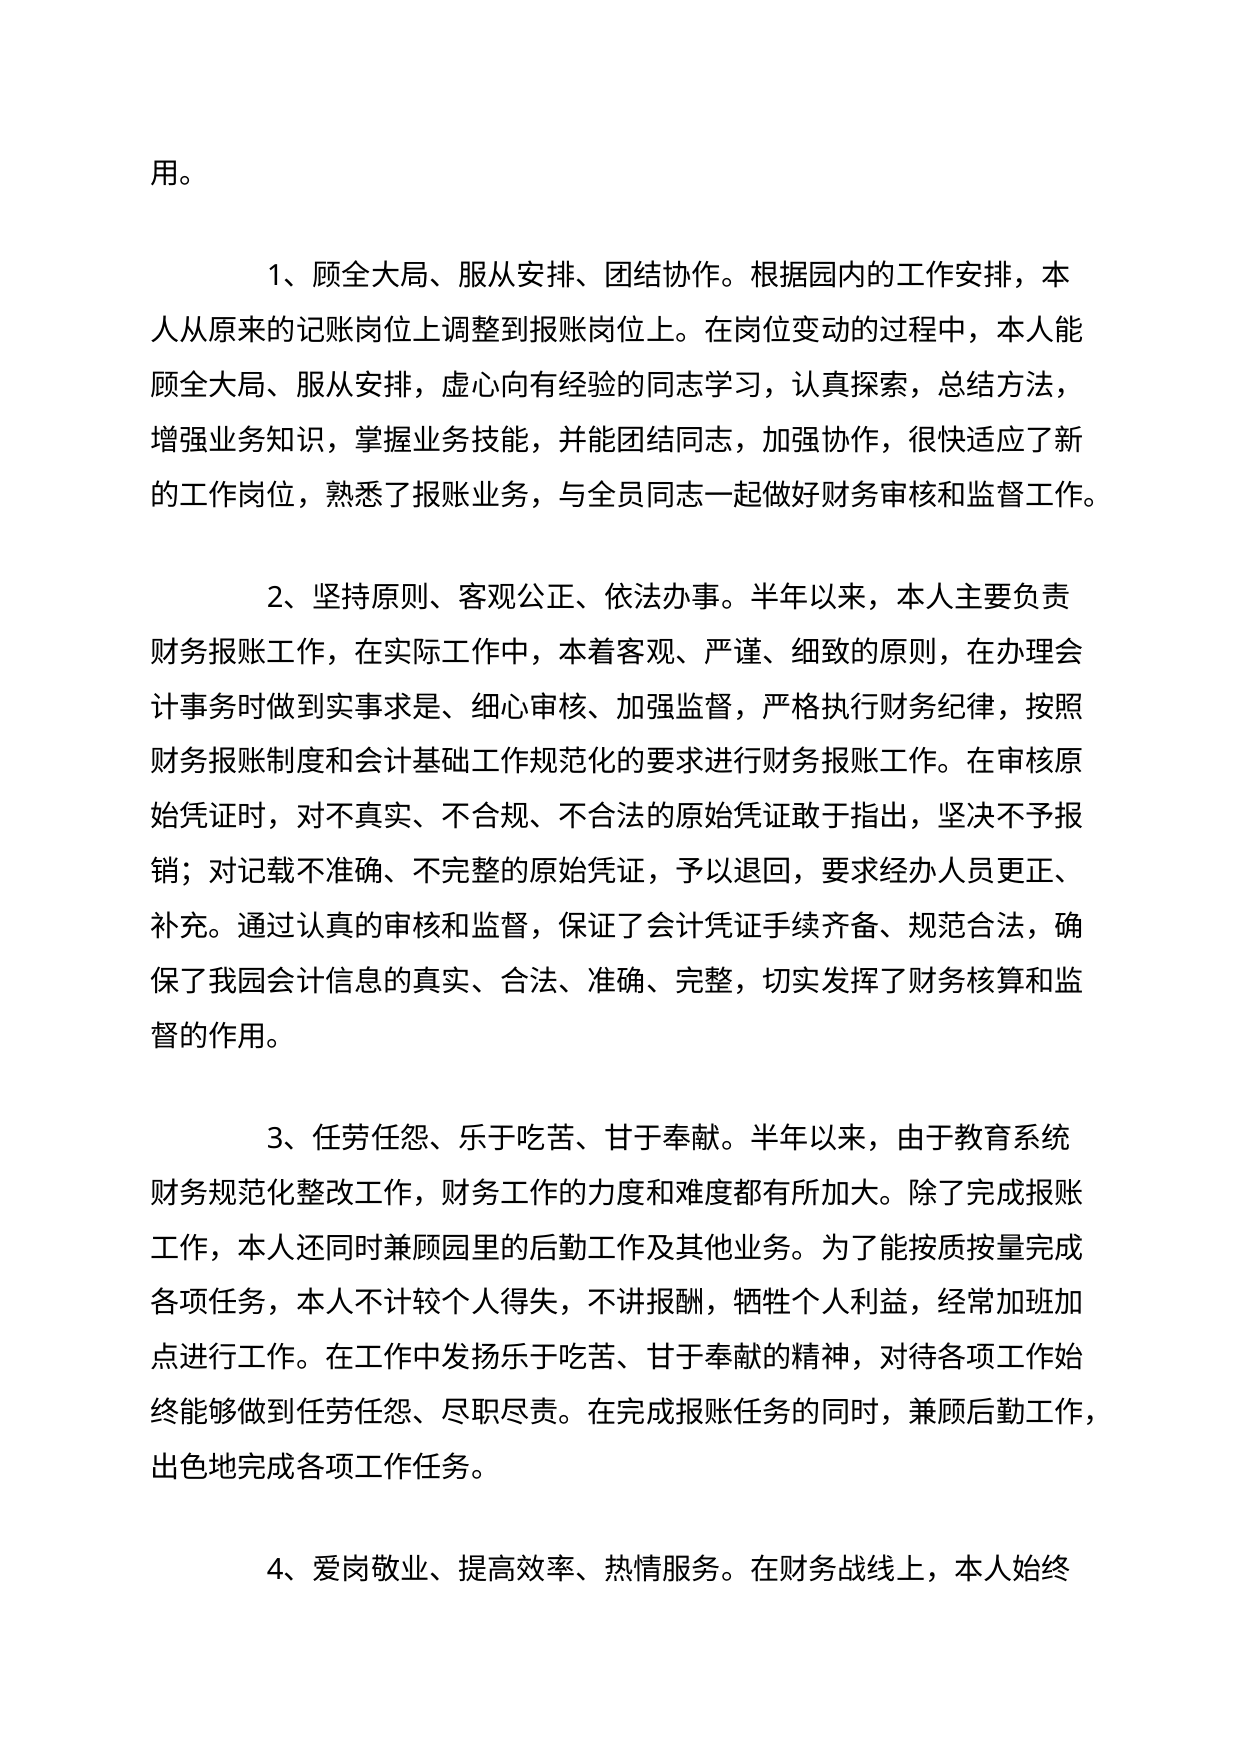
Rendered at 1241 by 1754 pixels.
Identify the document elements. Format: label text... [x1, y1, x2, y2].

text 3、任劳任怨、乐于吃苦、甘于奉献。半年以来，由于教育系统财务规范化整改工作，财务工作的力度和难度都有所加大。除了完成报账工作，本人还同时兼顾园里的后勤工作及其他业务。为了能按质按量完成各项任务，本人不计较个人得失，不讲报酬，牺牲个人利益，经常加班加点进行工作。在工作中发扬乐于吃苦、甘于奉献的精神，对待各项工作始终能够做到任劳任怨、尽职尽责。在完成报账任务的同时，兼顾后勤工作，出色地完成各项工作任务。 [150, 1114, 1090, 1486]
text 1、顾全大局、服从安排、团结协作。根据园内的工作安排，本人从原来的记账岗位上调整到报账岗位上。在岗位变动的过程中，本人能顾全大局、服从安排，虚心向有经验的同志学习，认真探索，总结方法，增强业务知识，掌握业务技能，并能团结同志，加强协作，很快适应了新的工作岗位，熟悉了报账业务，与全员同志一起做好财务审核和监督工作。 [150, 252, 1090, 514]
text 2、坚持原则、客观公正、依法办事。半年以来，本人主要负责财务报账工作，在实际工作中，本着客观、严谨、细致的原则，在办理会计事务时做到实事求是、细心审核、加强监督，严格执行财务纪律，按照财务报账制度和会计基础工作规范化的要求进行财务报账工作。在审核原始凭证时，对不真实、不合规、不合法的原始凭证敢于指出，坚决不予报销；对记载不准确、不完整的原始凭证，予以退回，要求经办人员更正、补充。通过认真的审核和监督，保证了会计凭证手续齐备、规范合法，确保了我园会计信息的真实、合法、准确、完整，切实发挥了财务核算和监督的作用。 [150, 573, 1090, 1055]
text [150, 1546, 1090, 1588]
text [150, 150, 1090, 192]
